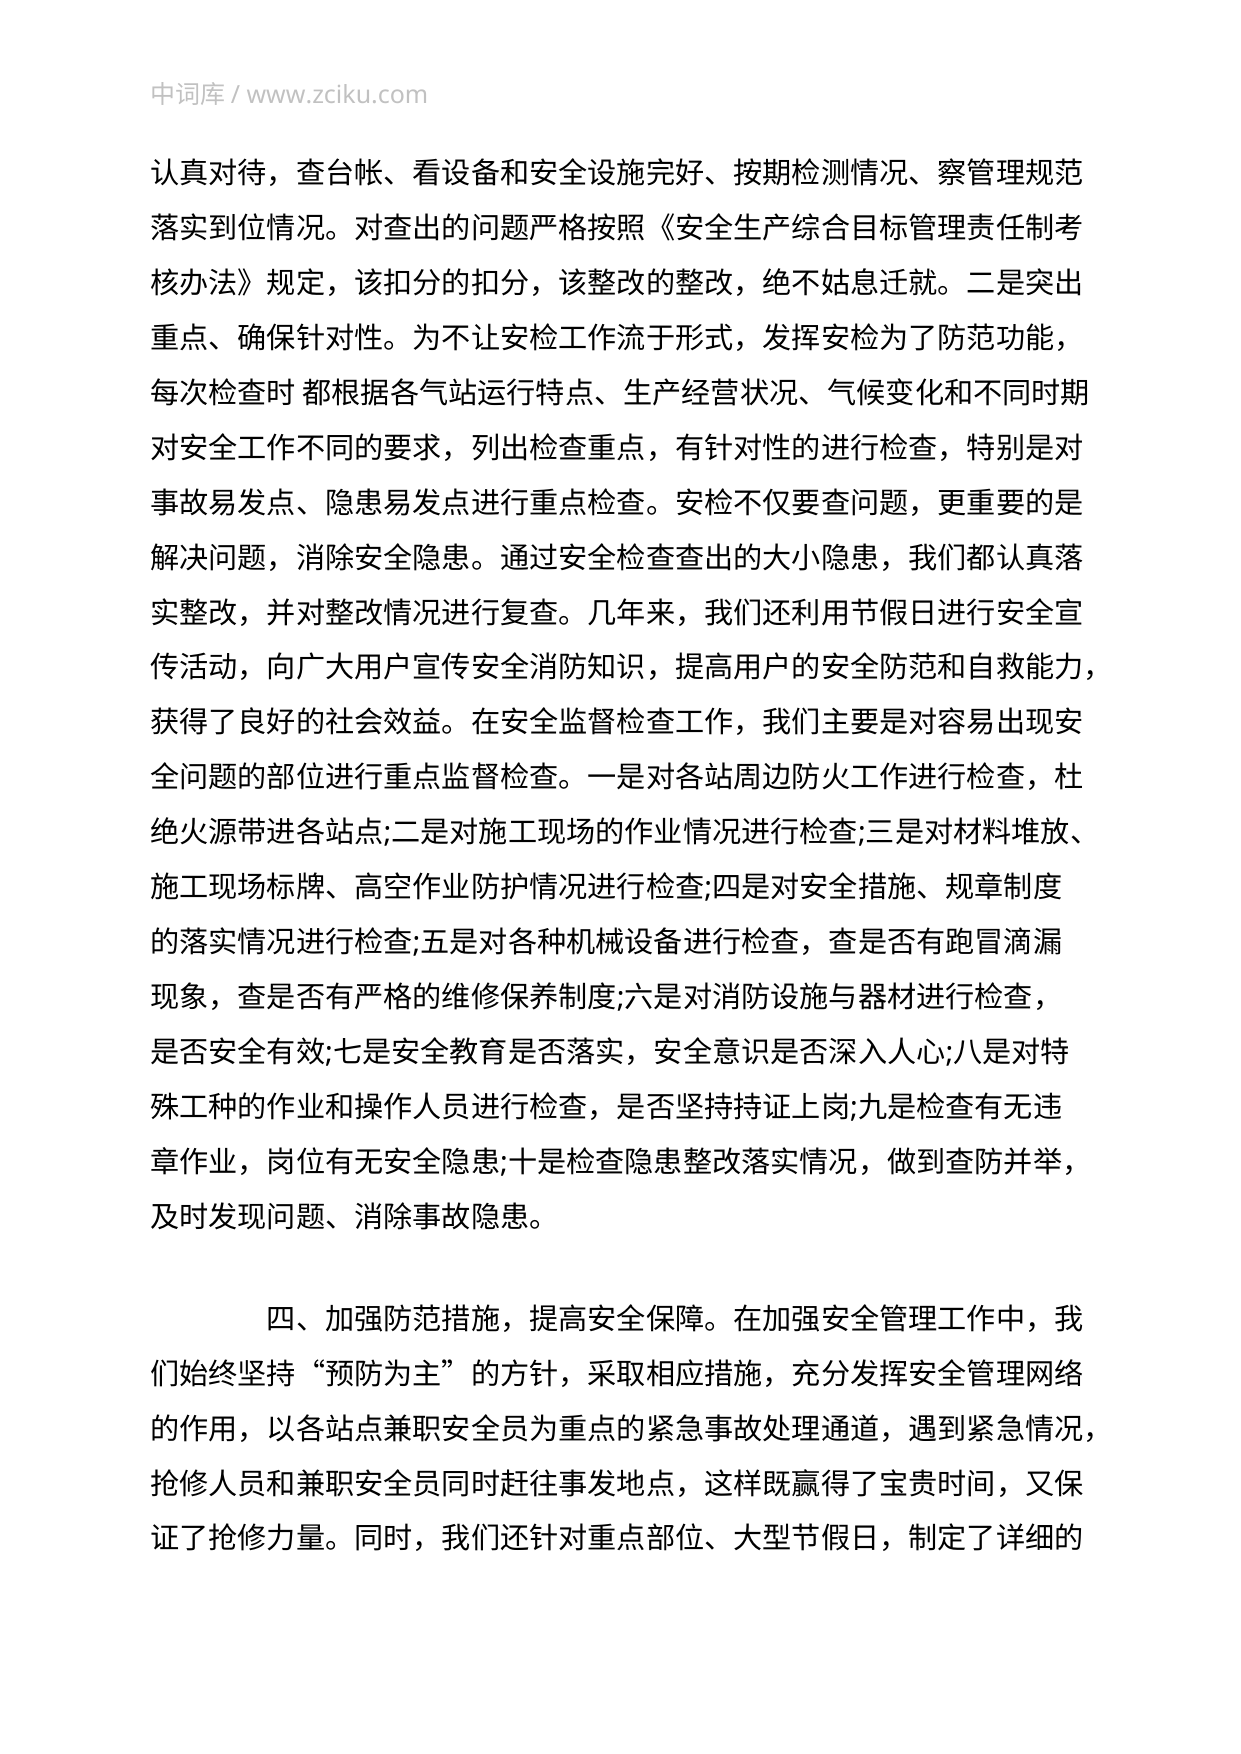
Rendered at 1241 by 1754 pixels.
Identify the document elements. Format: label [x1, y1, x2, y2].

text [150, 1296, 1090, 1557]
text [150, 150, 1090, 1236]
